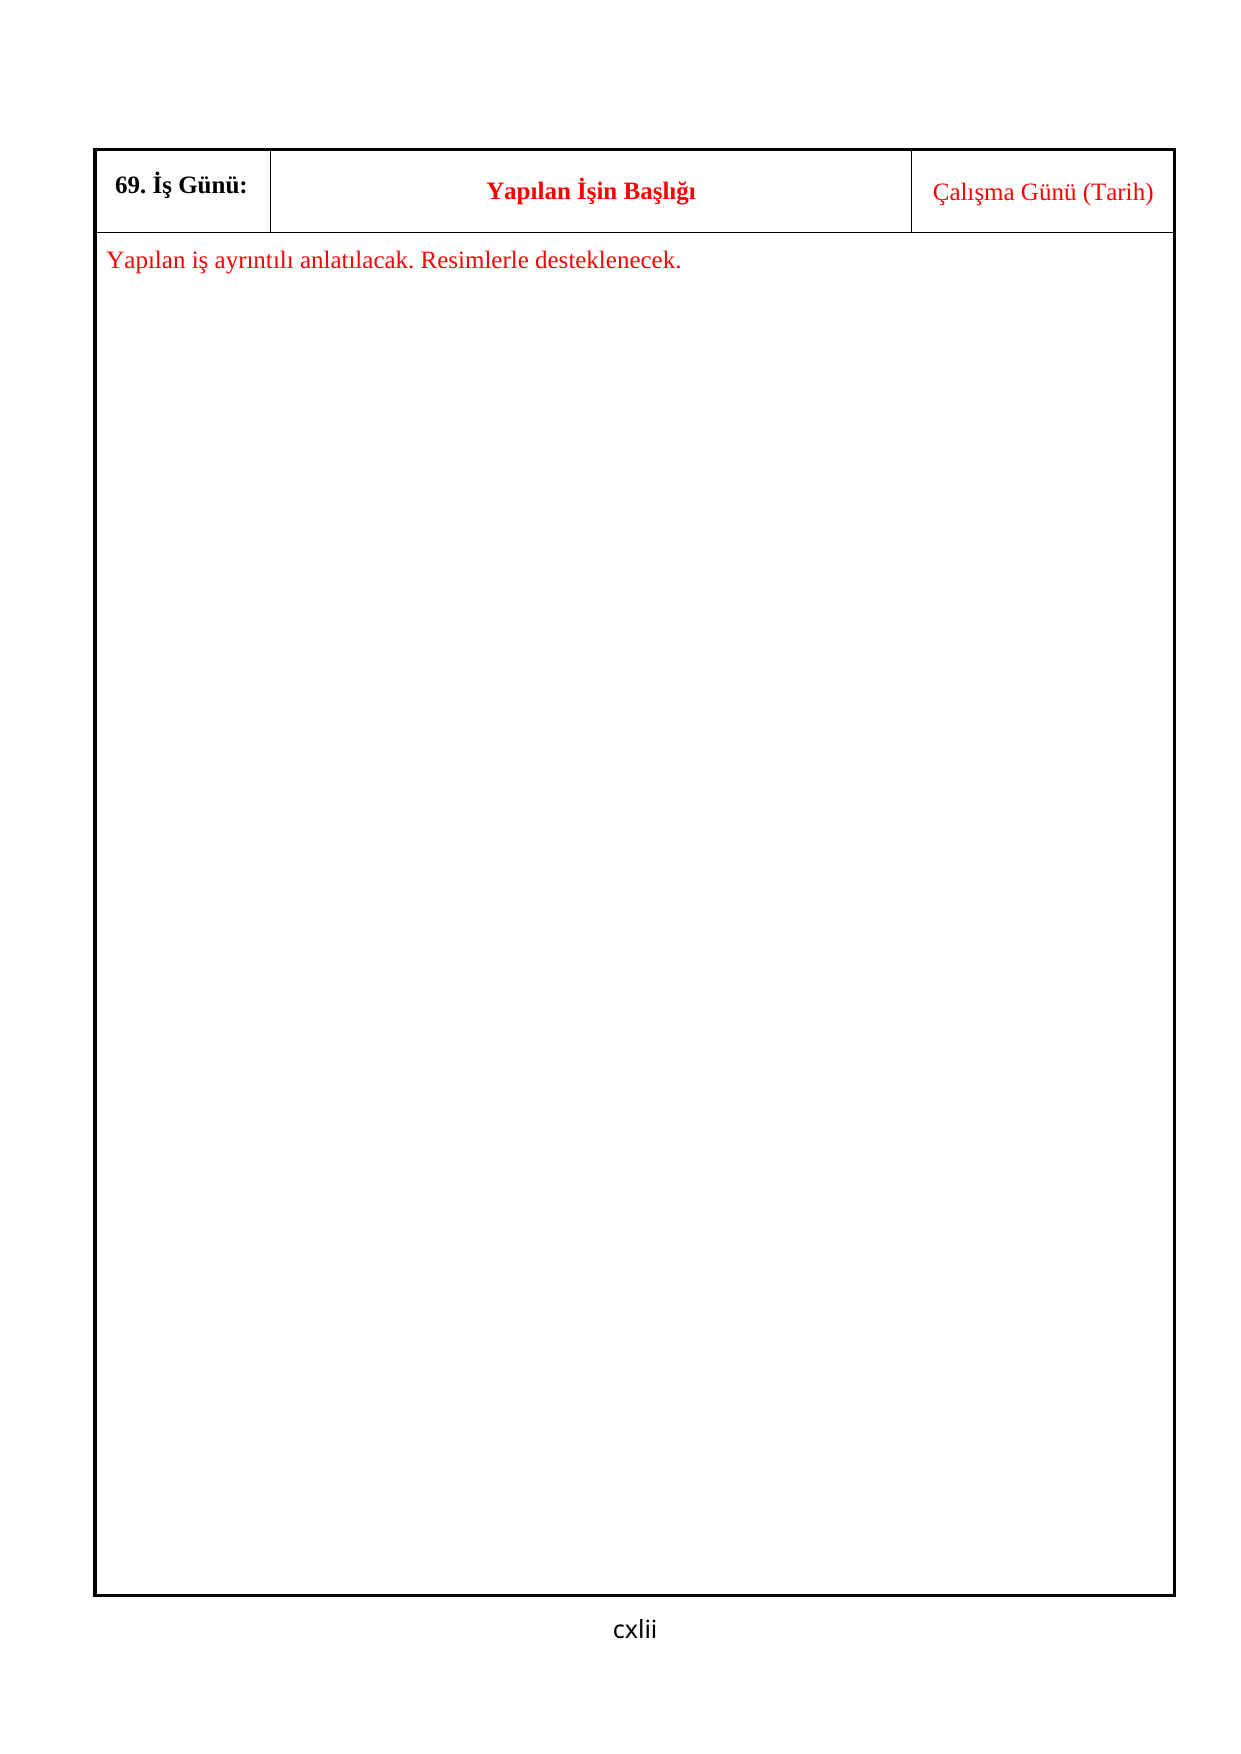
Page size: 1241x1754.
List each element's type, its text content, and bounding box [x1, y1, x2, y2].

table_cell Yapılan iş ayrıntılı anlatılacak. Resimlerle desteklenecek. [97, 233, 1173, 1594]
table_cell İş Günü: [97, 151, 270, 232]
table_cell Çalışma Günü (Tarih) [912, 151, 1173, 232]
table_cell Yapılan İşin Başlığı [271, 151, 911, 232]
